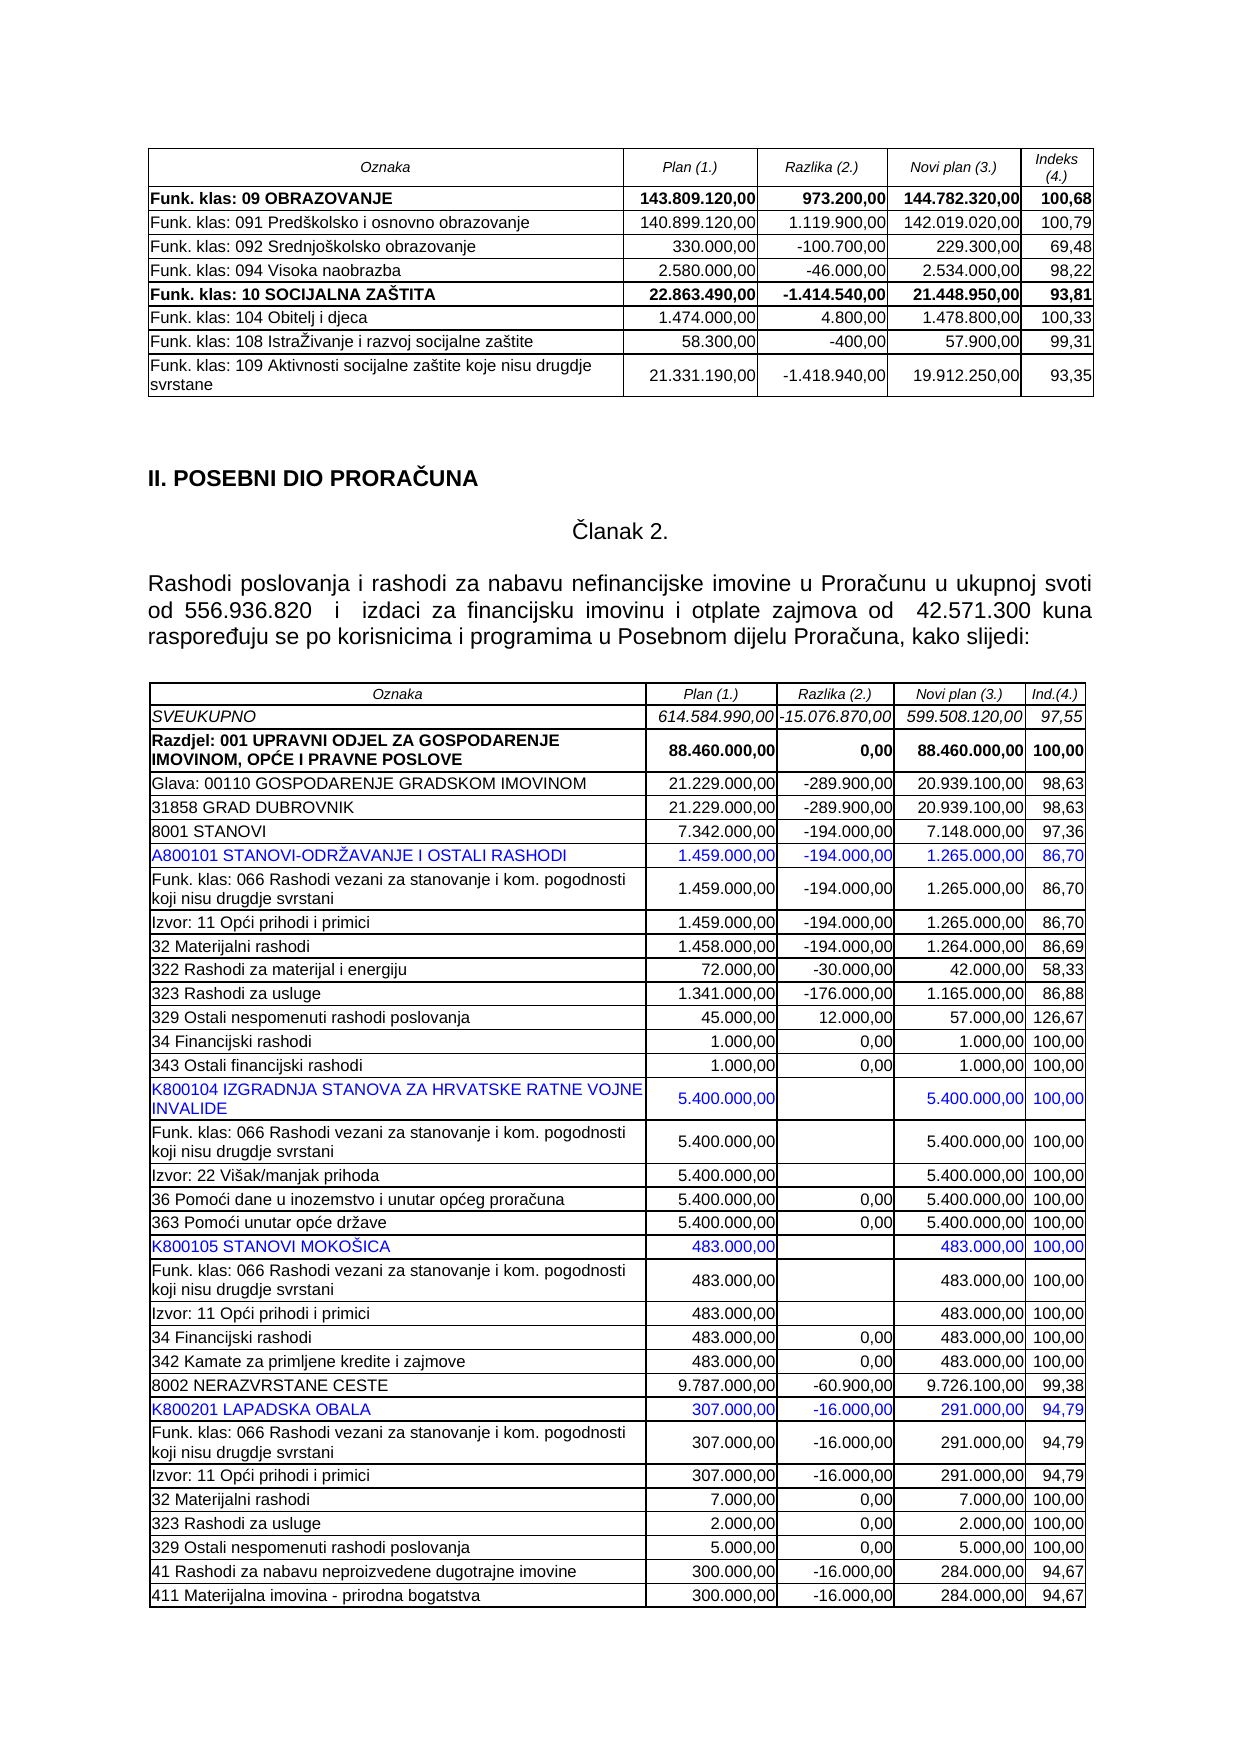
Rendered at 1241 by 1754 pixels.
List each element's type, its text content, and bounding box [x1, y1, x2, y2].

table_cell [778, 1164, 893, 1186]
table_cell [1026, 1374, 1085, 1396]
table_cell -194.000,00 [778, 868, 893, 909]
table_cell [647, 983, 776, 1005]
table_cell Funk. klas: 10 SOCIJALNA ZAŠTITA [149, 283, 623, 305]
table_header Novi plan (3.) [888, 149, 1020, 186]
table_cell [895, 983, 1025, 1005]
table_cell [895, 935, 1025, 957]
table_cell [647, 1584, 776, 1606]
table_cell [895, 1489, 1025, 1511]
table_cell SVEUKUPNO [151, 706, 645, 728]
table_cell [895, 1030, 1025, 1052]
table_cell 57.900,00 [888, 331, 1020, 353]
table_cell 93,35 [1022, 355, 1093, 396]
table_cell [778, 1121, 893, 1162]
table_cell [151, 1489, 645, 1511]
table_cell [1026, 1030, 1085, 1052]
table_cell 1.478.800,00 [888, 307, 1020, 329]
table_cell -289.900,00 [778, 773, 893, 795]
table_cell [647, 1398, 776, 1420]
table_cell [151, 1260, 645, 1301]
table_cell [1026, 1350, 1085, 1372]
table_cell -194.000,00 [778, 844, 893, 866]
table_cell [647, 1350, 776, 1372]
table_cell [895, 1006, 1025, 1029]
table_header Oznaka [149, 149, 623, 186]
text Članak 2. [148, 518, 1093, 544]
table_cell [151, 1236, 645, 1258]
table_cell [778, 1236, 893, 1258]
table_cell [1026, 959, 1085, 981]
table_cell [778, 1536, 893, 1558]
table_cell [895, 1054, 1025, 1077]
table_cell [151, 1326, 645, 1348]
table_cell 140.899.120,00 [624, 211, 757, 233]
table_cell 21.448.950,00 [888, 283, 1020, 305]
table_cell 330.000,00 [624, 235, 757, 257]
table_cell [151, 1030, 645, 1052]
table_cell 100,33 [1022, 307, 1093, 329]
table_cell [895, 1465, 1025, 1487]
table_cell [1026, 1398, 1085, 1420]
table_cell 22.863.490,00 [624, 283, 757, 305]
table_cell 4.800,00 [758, 307, 887, 329]
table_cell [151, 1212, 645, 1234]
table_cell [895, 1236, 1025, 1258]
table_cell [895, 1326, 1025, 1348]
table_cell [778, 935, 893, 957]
table_cell 20.939.100,00 [895, 796, 1025, 819]
table_cell A800101 STANOVI-ODRŽAVANJE I OSTALI RASHODI [151, 844, 645, 866]
table_cell 98,63 [1026, 773, 1085, 795]
table_cell 2.534.000,00 [888, 259, 1020, 281]
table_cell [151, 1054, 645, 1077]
table_cell 100,00 [1026, 730, 1085, 771]
table_cell 2.580.000,00 [624, 259, 757, 281]
table_cell Izvor: 11 Opći prihodi i primici [151, 911, 645, 933]
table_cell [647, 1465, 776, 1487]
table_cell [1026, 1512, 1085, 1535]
table_header Plan (1.) [624, 149, 757, 186]
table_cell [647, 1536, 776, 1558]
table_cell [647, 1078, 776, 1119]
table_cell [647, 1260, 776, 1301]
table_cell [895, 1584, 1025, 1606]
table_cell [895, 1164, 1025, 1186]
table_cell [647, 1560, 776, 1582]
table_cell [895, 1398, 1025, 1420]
table_cell Funk. klas: 108 IstraŽivanje i razvoj socijalne zaštite [149, 331, 623, 353]
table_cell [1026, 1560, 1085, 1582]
table_cell 31858 GRAD DUBROVNIK [151, 796, 645, 819]
table_cell -194.000,00 [778, 820, 893, 842]
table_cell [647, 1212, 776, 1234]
table_cell Funk. klas: 066 Rashodi vezani za stanovanje i kom. pogodnosti koji nisu drugdje svrstani [151, 868, 645, 909]
table_header Razlika (2.) [778, 684, 893, 704]
table_cell Funk. klas: 091 Predškolsko i osnovno obrazovanje [149, 211, 623, 233]
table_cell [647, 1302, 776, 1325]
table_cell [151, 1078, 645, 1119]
table_cell 8001 STANOVI [151, 820, 645, 842]
table_cell 99,31 [1022, 331, 1093, 353]
table_cell 100,68 [1022, 187, 1093, 210]
table_header Indeks (4.) [1022, 149, 1093, 186]
table_header Plan (1.) [647, 684, 776, 704]
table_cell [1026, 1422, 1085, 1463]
table_header Razlika (2.) [758, 149, 887, 186]
table_cell Funk. klas: 109 Aktivnosti socijalne zaštite koje nisu drugdje svrstane [149, 355, 623, 396]
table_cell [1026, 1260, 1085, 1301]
table_cell -1.414.540,00 [758, 283, 887, 305]
table_cell 19.912.250,00 [888, 355, 1020, 396]
table_header Oznaka [151, 684, 645, 704]
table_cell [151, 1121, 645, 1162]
table_cell 614.584.990,00 [647, 706, 776, 728]
table_cell 1.459.000,00 [647, 844, 776, 866]
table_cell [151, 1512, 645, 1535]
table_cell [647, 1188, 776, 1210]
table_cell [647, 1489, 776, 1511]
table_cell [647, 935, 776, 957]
table_cell 21.331.190,00 [624, 355, 757, 396]
table_cell 7.148.000,00 [895, 820, 1025, 842]
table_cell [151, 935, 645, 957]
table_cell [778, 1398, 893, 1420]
table_cell 143.809.120,00 [624, 187, 757, 210]
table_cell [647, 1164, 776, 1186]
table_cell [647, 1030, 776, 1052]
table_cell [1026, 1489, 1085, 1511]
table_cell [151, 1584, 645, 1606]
table_cell Funk. klas: 094 Visoka naobrazba [149, 259, 623, 281]
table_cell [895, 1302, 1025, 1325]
table_cell 973.200,00 [758, 187, 887, 210]
table_cell -400,00 [758, 331, 887, 353]
table_header Ind.(4.) [1026, 684, 1085, 704]
table_cell -289.900,00 [778, 796, 893, 819]
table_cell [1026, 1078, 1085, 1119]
table_cell 1.265.000,00 [895, 844, 1025, 866]
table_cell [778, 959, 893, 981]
text II. POSEBNI DIO PRORAČUNA [148, 465, 1093, 491]
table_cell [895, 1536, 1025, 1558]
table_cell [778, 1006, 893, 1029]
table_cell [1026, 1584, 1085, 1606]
table_cell 97,36 [1026, 820, 1085, 842]
table_cell -100.700,00 [758, 235, 887, 257]
table_cell 98,63 [1026, 796, 1085, 819]
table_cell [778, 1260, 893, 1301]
table_cell 88.460.000,00 [647, 730, 776, 771]
table_cell 21.229.000,00 [647, 773, 776, 795]
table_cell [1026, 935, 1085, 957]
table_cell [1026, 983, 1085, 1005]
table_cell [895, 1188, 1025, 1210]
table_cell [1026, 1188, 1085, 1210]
table_cell 97,55 [1026, 706, 1085, 728]
table_cell 1.459.000,00 [647, 868, 776, 909]
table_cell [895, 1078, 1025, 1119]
table_header Novi plan (3.) [895, 684, 1025, 704]
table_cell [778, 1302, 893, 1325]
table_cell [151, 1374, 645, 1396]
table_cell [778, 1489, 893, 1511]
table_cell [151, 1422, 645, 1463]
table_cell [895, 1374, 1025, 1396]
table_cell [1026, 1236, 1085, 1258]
table_cell 599.508.120,00 [895, 706, 1025, 728]
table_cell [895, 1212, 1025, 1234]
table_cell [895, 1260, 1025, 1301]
table_cell 86,70 [1026, 868, 1085, 909]
table_cell 20.939.100,00 [895, 773, 1025, 795]
table_cell 98,22 [1022, 259, 1093, 281]
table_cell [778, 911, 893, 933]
table_cell 88.460.000,00 [895, 730, 1025, 771]
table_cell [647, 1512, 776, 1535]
table_cell 144.782.320,00 [888, 187, 1020, 210]
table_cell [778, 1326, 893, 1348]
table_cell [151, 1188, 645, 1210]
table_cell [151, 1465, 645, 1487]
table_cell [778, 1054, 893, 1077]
table_cell 93,81 [1022, 283, 1093, 305]
table_cell 100,79 [1022, 211, 1093, 233]
table_cell -1.418.940,00 [758, 355, 887, 396]
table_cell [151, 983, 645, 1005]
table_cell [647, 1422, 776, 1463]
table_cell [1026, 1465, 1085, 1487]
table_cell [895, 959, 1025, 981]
text Rashodi poslovanja i rashodi za nabavu nefinancijske imovine u Proračunu u ukupnoj svoti od 556.936.820 i izdaci za financijsku imovinu i otplate zajmova od 42.571.300 kuna raspoređuju se po korisnicima i programima u Posebnom dijelu Proračuna, kako slijedi: [148, 570, 1093, 649]
table_cell 1.119.900,00 [758, 211, 887, 233]
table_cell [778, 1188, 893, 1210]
table_cell 7.342.000,00 [647, 820, 776, 842]
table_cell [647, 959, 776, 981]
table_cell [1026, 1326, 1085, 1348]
table_cell Glava: 00110 GOSPODARENJE GRADSKOM IMOVINOM [151, 773, 645, 795]
table_cell Funk. klas: 09 OBRAZOVANJE [149, 187, 623, 210]
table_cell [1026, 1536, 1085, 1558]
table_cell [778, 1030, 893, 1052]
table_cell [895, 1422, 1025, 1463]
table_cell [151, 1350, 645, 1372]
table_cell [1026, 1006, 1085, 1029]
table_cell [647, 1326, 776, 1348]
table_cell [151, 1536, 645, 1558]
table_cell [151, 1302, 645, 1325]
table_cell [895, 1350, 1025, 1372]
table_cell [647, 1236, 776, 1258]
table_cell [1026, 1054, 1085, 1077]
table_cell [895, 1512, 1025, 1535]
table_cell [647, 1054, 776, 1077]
table_cell Razdjel: 001 UPRAVNI ODJEL ZA GOSPODARENJE IMOVINOM, OPĆE I PRAVNE POSLOVE [151, 730, 645, 771]
table_cell 142.019.020,00 [888, 211, 1020, 233]
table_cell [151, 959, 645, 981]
table_cell 69,48 [1022, 235, 1093, 257]
table_cell -15.076.870,00 [778, 706, 893, 728]
table_cell 0,00 [778, 730, 893, 771]
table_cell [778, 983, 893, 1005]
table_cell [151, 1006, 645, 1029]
table_cell 1.474.000,00 [624, 307, 757, 329]
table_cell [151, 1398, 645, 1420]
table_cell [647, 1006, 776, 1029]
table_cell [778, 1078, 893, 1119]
table_cell 58.300,00 [624, 331, 757, 353]
table_cell Funk. klas: 092 Srednjoškolsko obrazovanje [149, 235, 623, 257]
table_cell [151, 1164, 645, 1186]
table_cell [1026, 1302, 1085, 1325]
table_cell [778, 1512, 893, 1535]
table_cell Funk. klas: 104 Obitelj i djeca [149, 307, 623, 329]
table_cell 86,70 [1026, 844, 1085, 866]
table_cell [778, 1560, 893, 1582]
table_cell 229.300,00 [888, 235, 1020, 257]
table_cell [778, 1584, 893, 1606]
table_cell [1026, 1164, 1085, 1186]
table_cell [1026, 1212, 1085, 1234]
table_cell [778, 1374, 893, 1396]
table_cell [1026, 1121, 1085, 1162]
table_cell 21.229.000,00 [647, 796, 776, 819]
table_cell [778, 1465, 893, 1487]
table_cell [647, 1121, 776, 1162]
table_cell 1.459.000,00 [647, 911, 776, 933]
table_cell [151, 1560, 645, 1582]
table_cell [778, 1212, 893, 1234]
table_cell 1.265.000,00 [895, 868, 1025, 909]
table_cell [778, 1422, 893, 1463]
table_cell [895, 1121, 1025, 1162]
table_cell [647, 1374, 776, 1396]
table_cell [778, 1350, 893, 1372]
table_cell -46.000,00 [758, 259, 887, 281]
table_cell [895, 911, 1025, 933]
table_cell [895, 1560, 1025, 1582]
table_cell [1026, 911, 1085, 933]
